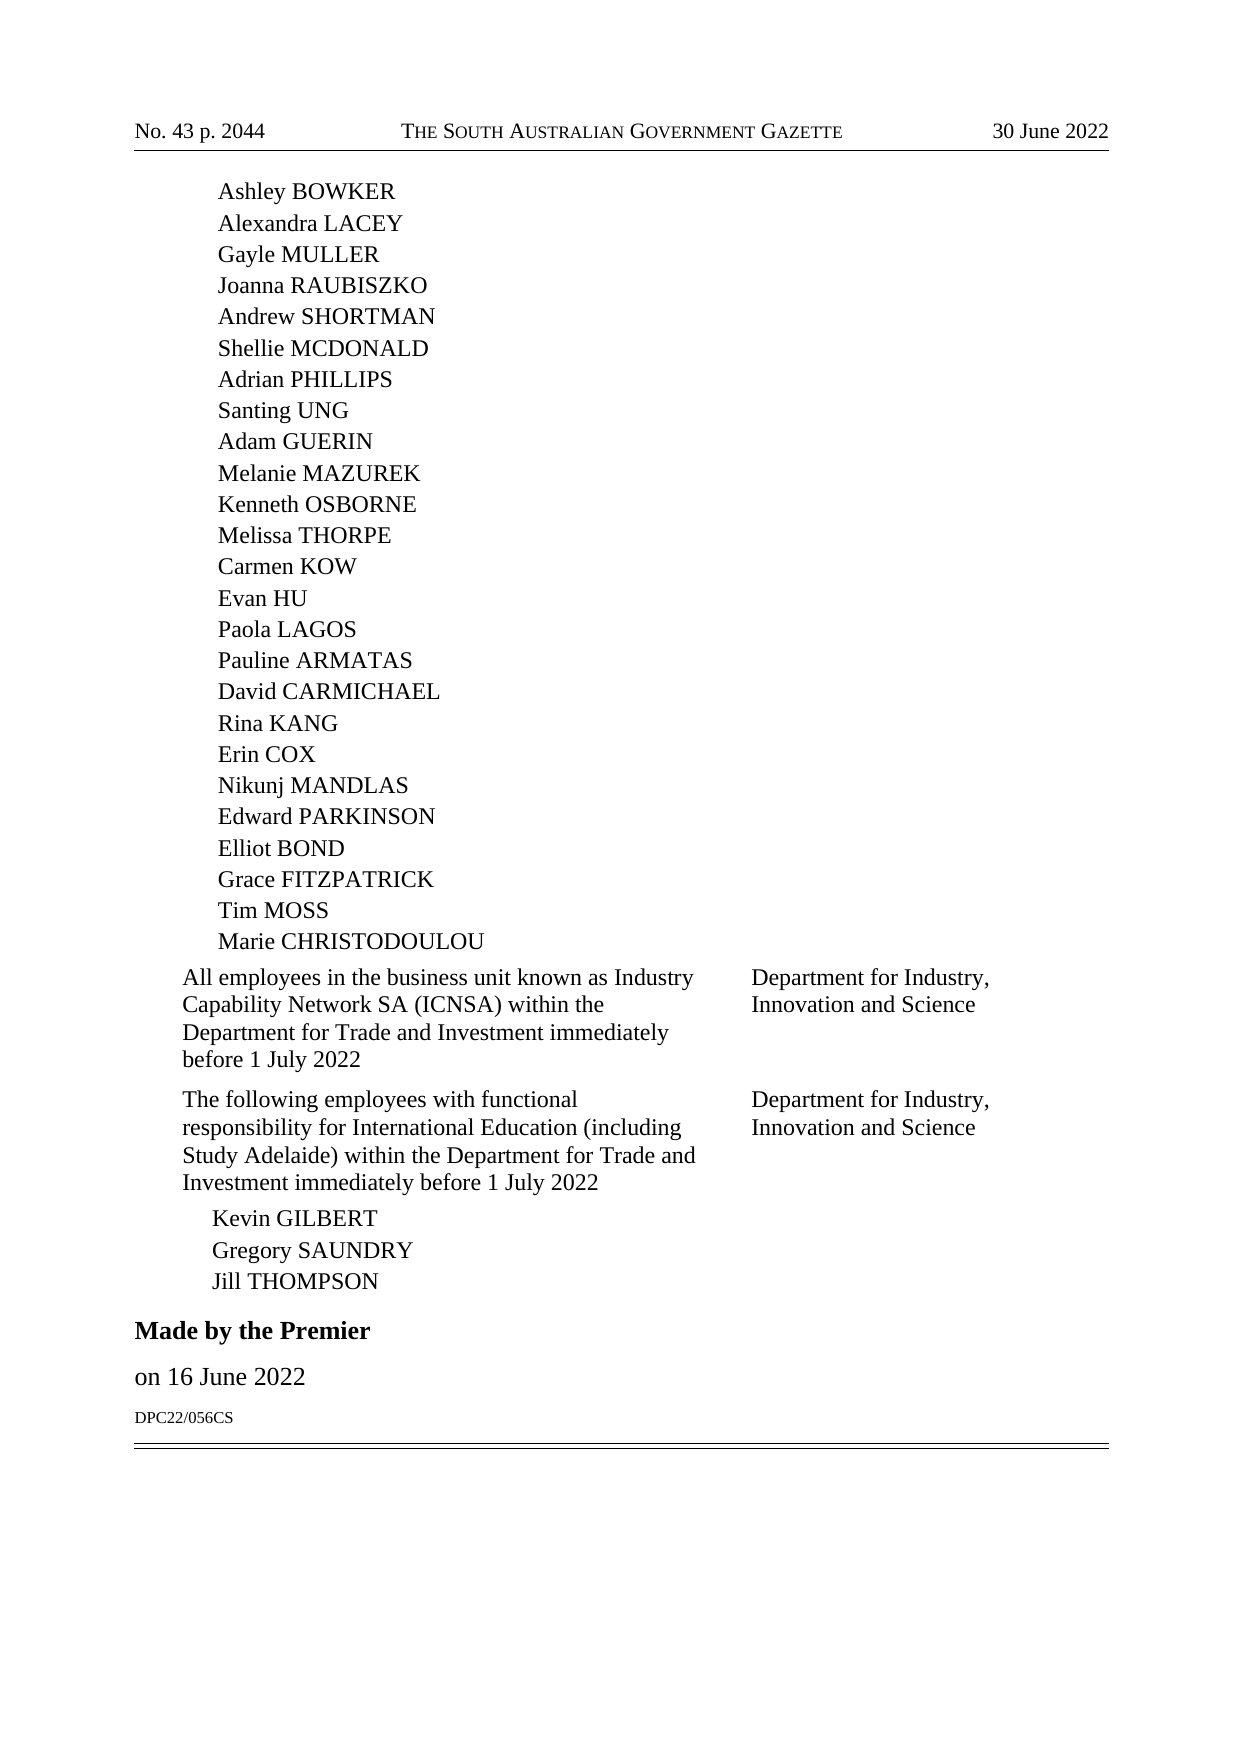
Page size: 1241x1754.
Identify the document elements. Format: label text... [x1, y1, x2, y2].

text DPC22/056CS [134, 1408, 1109, 1427]
text Made by the Premier [134, 1315, 1109, 1345]
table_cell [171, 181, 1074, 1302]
text on 16 June 2022 [134, 1361, 1109, 1391]
